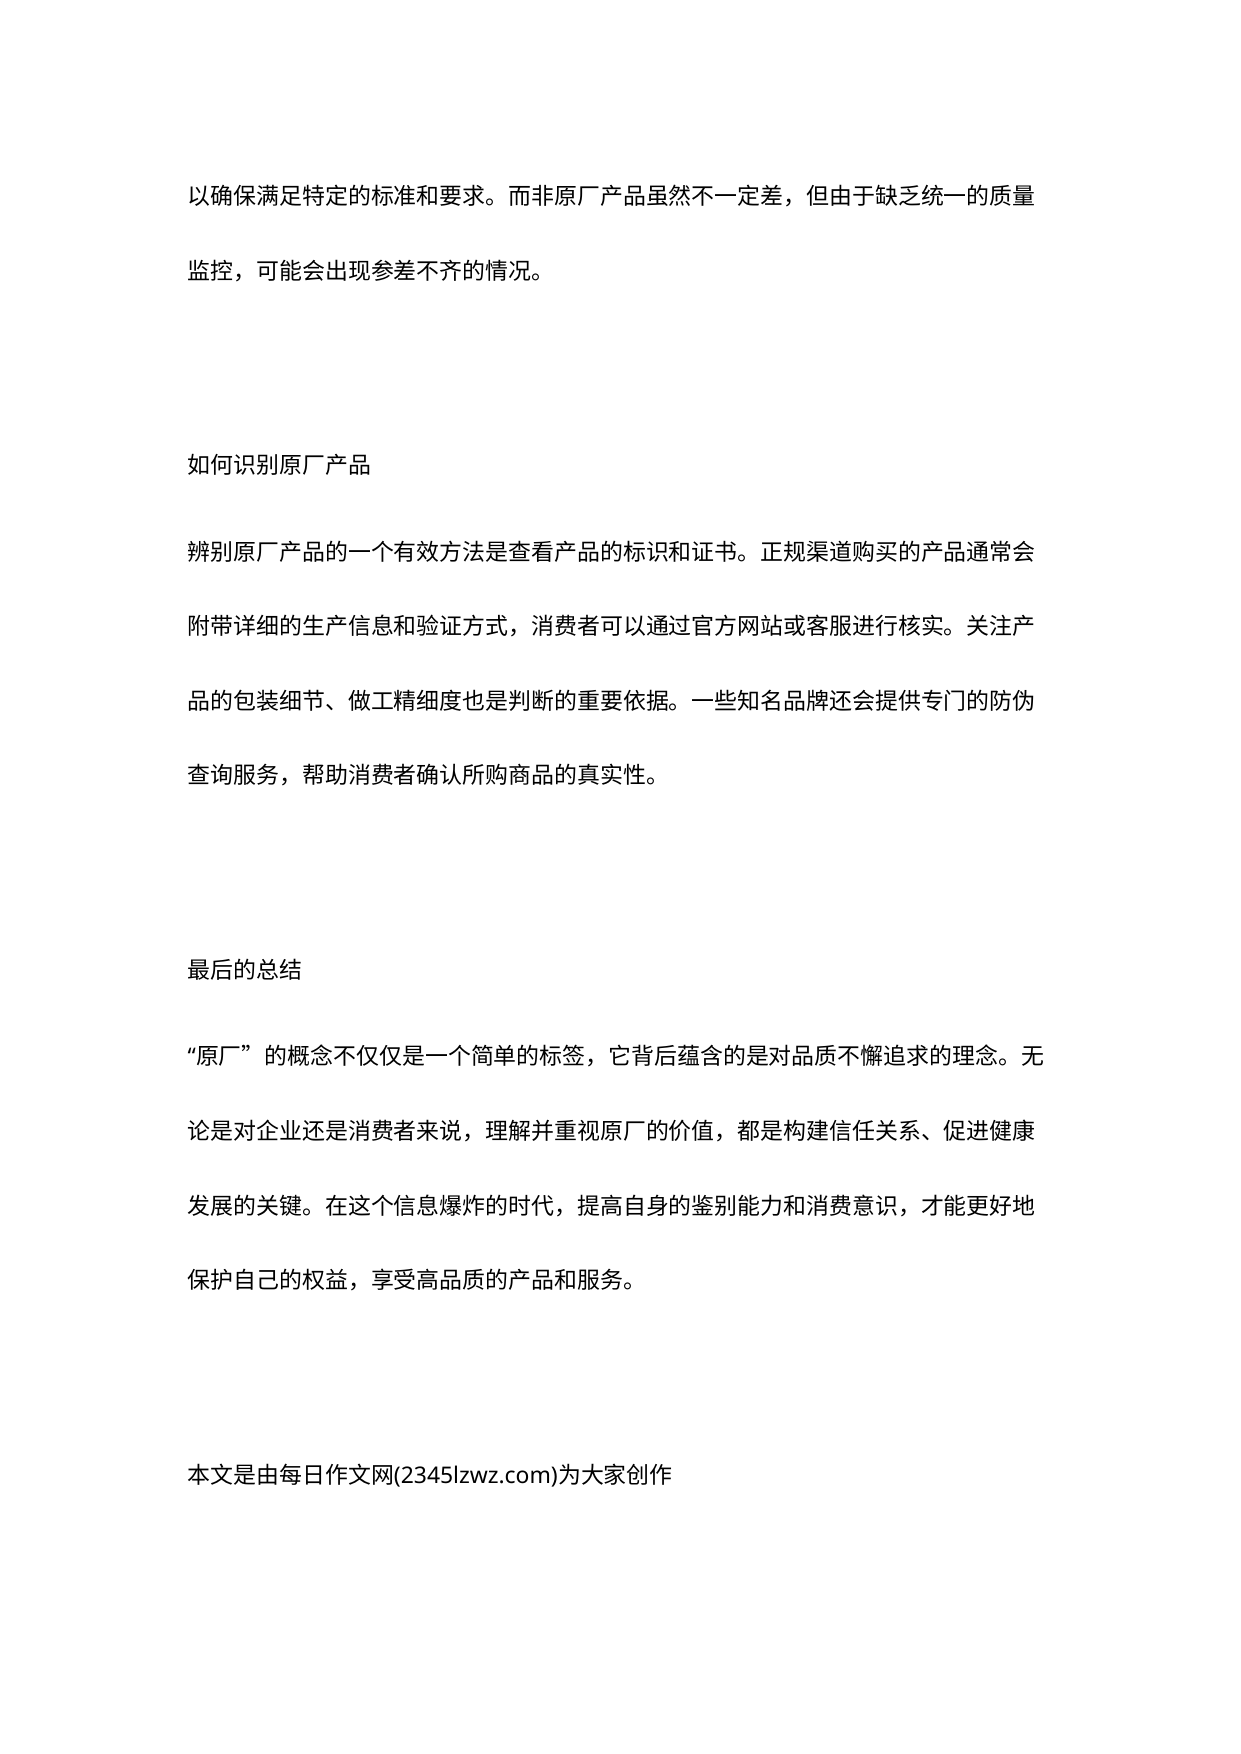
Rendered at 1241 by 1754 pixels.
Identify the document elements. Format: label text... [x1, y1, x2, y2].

text 最后的总结 [187, 936, 1053, 1001]
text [187, 162, 1053, 302]
text 如何识别原厂产品 [187, 431, 1053, 496]
text 辨别原厂产品的一个有效方法是查看产品的标识和证书。正规渠道购买的产品通常会附带详细的生产信息和验证方式，消费者可以通过官方网站或客服进行核实。关注产品的包装细节、做工精细度也是判断的重要依据。一些知名品牌还会提供专门的防伪查询服务，帮助消费者确认所购商品的真实性。 [187, 517, 1053, 807]
text “原厂”的概念不仅仅是一个简单的标签，它背后蕴含的是对品质不懈追求的理念。无论是对企业还是消费者来说，理解并重视原厂的价值，都是构建信任关系、促进健康发展的关键。在这个信息爆炸的时代，提高自身的鉴别能力和消费意识，才能更好地保护自己的权益，享受高品质的产品和服务。 [187, 1022, 1053, 1311]
text 本文是由每日作文网(2345lzwz.com)为大家创作 [187, 1441, 1053, 1506]
